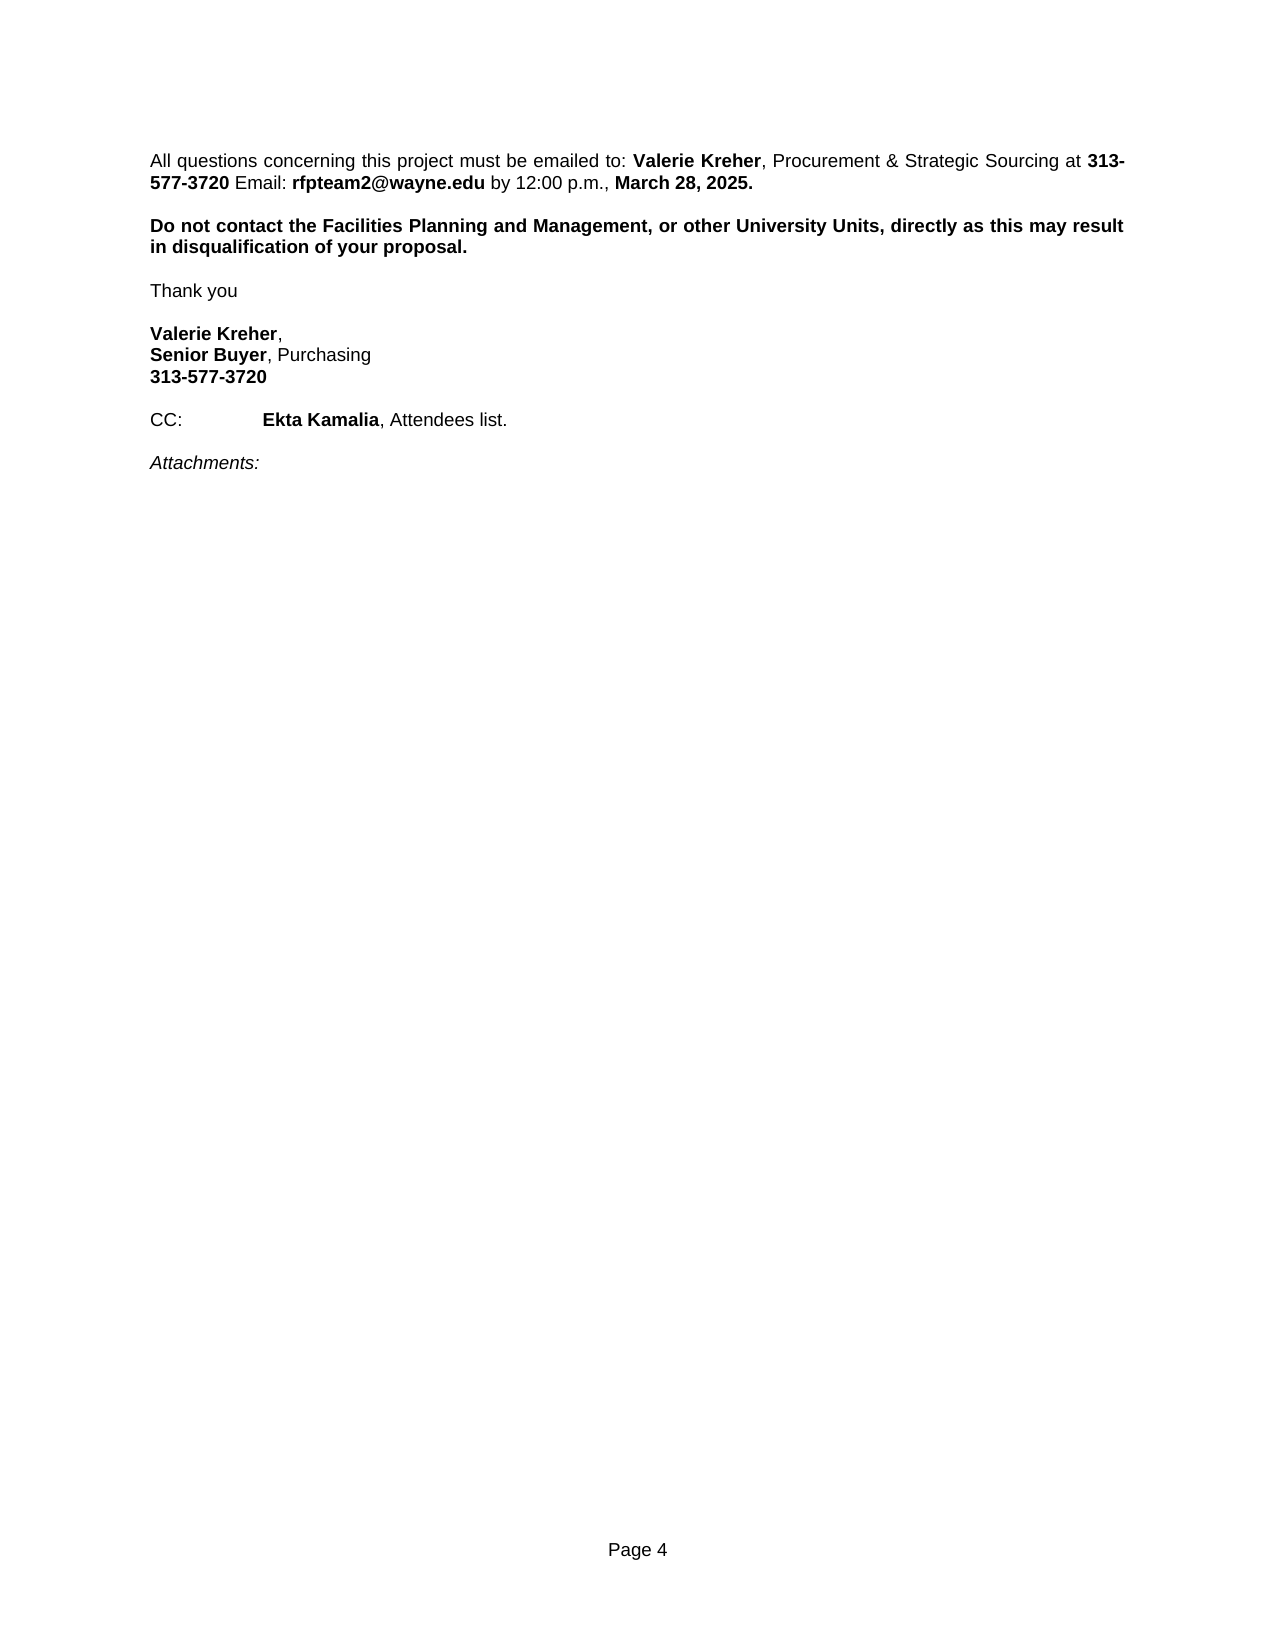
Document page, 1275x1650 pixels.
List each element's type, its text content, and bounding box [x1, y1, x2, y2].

text Do not contact the Facilities Planning and Management, or other University Units, directly as this may result in disqualification of your proposal. [150, 215, 1125, 258]
text Attachments: [150, 452, 1125, 473]
text Valerie Kreher, [150, 322, 1125, 344]
text CC: Ekta Kamalia, Attendees list. [150, 409, 1125, 430]
text 313-577-3720 [150, 366, 1125, 387]
text Thank you [150, 279, 1125, 301]
text Senior Buyer, Purchasing [150, 344, 1125, 366]
text All questions concerning this project must be emailed to: Valerie Kreher, Procurement & Strategic Sourcing at 313-577-3720 Email: rfpteam2@wayne.edu by 12:00 p.m., March 28, 2025. [150, 150, 1125, 193]
